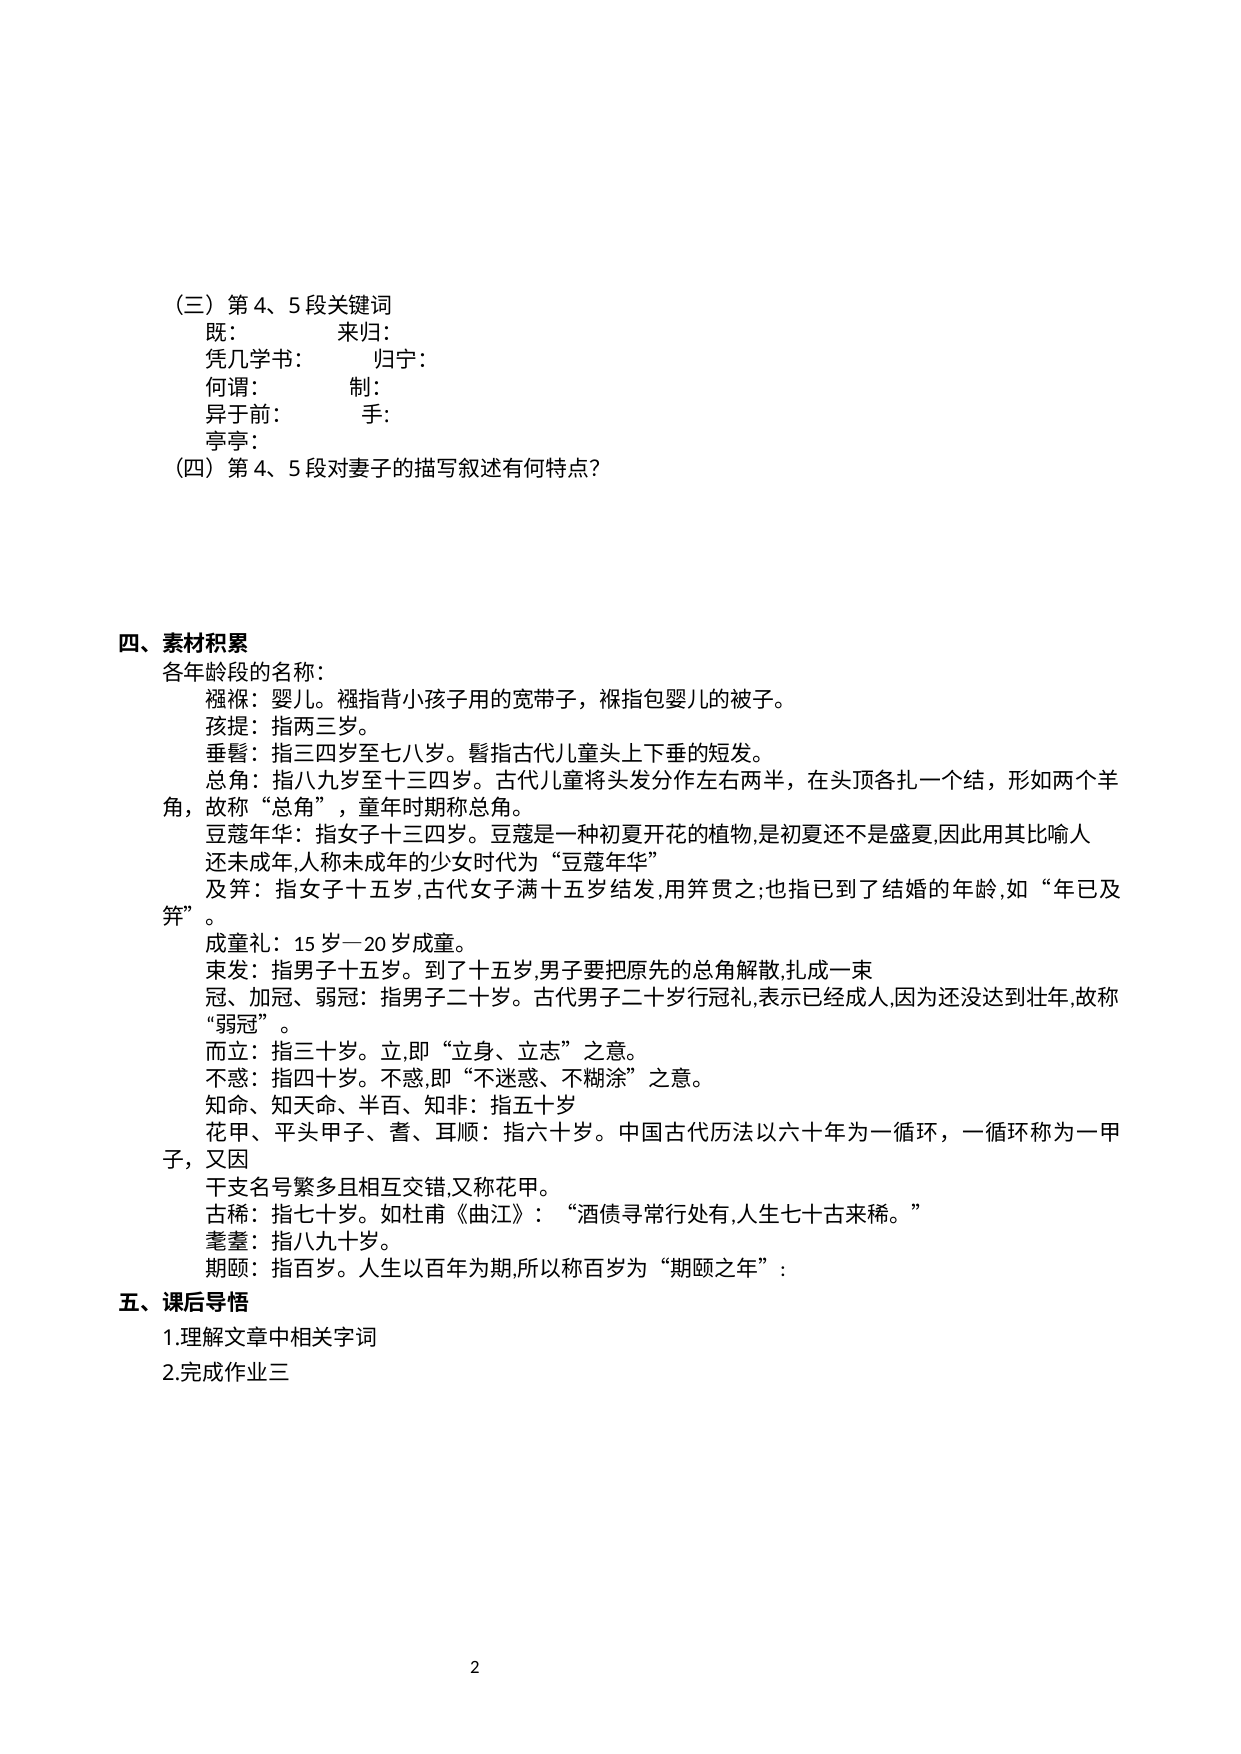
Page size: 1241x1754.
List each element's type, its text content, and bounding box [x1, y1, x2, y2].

list 冠、加冠、弱冠：指男子二十岁。古代男子二十岁行冠礼,表示已经成人,因为还没达到壮年,故称 [162, 984, 1122, 1011]
text 四、素材积累 [118, 623, 1122, 659]
list 成童礼：15岁—20岁成童。 [162, 929, 1122, 957]
list 还未成年,人称未成年的少女时代为“豆蔻年华” [162, 848, 1122, 875]
list 及笄：指女子十五岁,古代女子满十五岁结发,用笄贯之;也指已到了结婚的年龄,如“年已及笄”。 [162, 875, 1122, 929]
list 期颐：指百岁。人生以百年为期,所以称百岁为“期颐之年”: [162, 1254, 1122, 1282]
text 何谓： 制： [206, 373, 1122, 400]
text 凭几学书： 归宁： [206, 346, 1122, 373]
list 豆蔻年华：指女子十三四岁。豆蔻是一种初夏开花的植物,是初夏还不是盛夏,因此用其比喻人 [162, 821, 1122, 848]
list 干支名号繁多且相互交错,又称花甲。 [162, 1173, 1122, 1200]
text （三）第4、5段关键词 [162, 292, 1122, 319]
text 2.完成作业三 [118, 1352, 1122, 1388]
list 孩提：指两三岁。 [162, 713, 1122, 740]
list 知命、知天命、半百、知非：指五十岁 [162, 1092, 1122, 1119]
list 耄耋：指八九十岁。 [162, 1227, 1122, 1254]
text 既： 来归： [206, 319, 1122, 346]
list 而立：指三十岁。立,即“立身、立志”之意。 [162, 1038, 1122, 1065]
text 亭亭： [206, 427, 1122, 454]
list 襁褓：婴儿。襁指背小孩子用的宽带子，褓指包婴儿的被子。 [162, 686, 1122, 713]
text 1.理解文章中相关字词 [118, 1317, 1122, 1352]
list 第4、5段对妻子的描写叙述有何特点？ [162, 454, 1122, 482]
list 古稀：指七十岁。如杜甫《曲江》：“酒债寻常行处有,人生七十古来稀。” [162, 1200, 1122, 1227]
list 总角：指八九岁至十三四岁。古代儿童将头发分作左右两半，在头顶各扎一个结，形如两个羊角，故称“总角”，童年时期称总角。 [162, 767, 1122, 821]
list 束发：指男子十五岁。到了十五岁,男子要把原先的总角解散,扎成一束 [162, 957, 1122, 984]
list “弱冠”。 [162, 1011, 1122, 1038]
list 各年龄段的名称： [118, 659, 1122, 686]
list 不惑：指四十岁。不惑,即“不迷惑、不糊涂”之意。 [162, 1065, 1122, 1092]
text 异于前： 手: [206, 400, 1122, 427]
text 五、课后导悟 [118, 1282, 1122, 1317]
list 垂髫：指三四岁至七八岁。髫指古代儿童头上下垂的短发。 [162, 740, 1122, 767]
list 花甲、平头甲子、耆、耳顺：指六十岁。中国古代历法以六十年为一循环，一循环称为一甲子，又因 [162, 1119, 1122, 1173]
